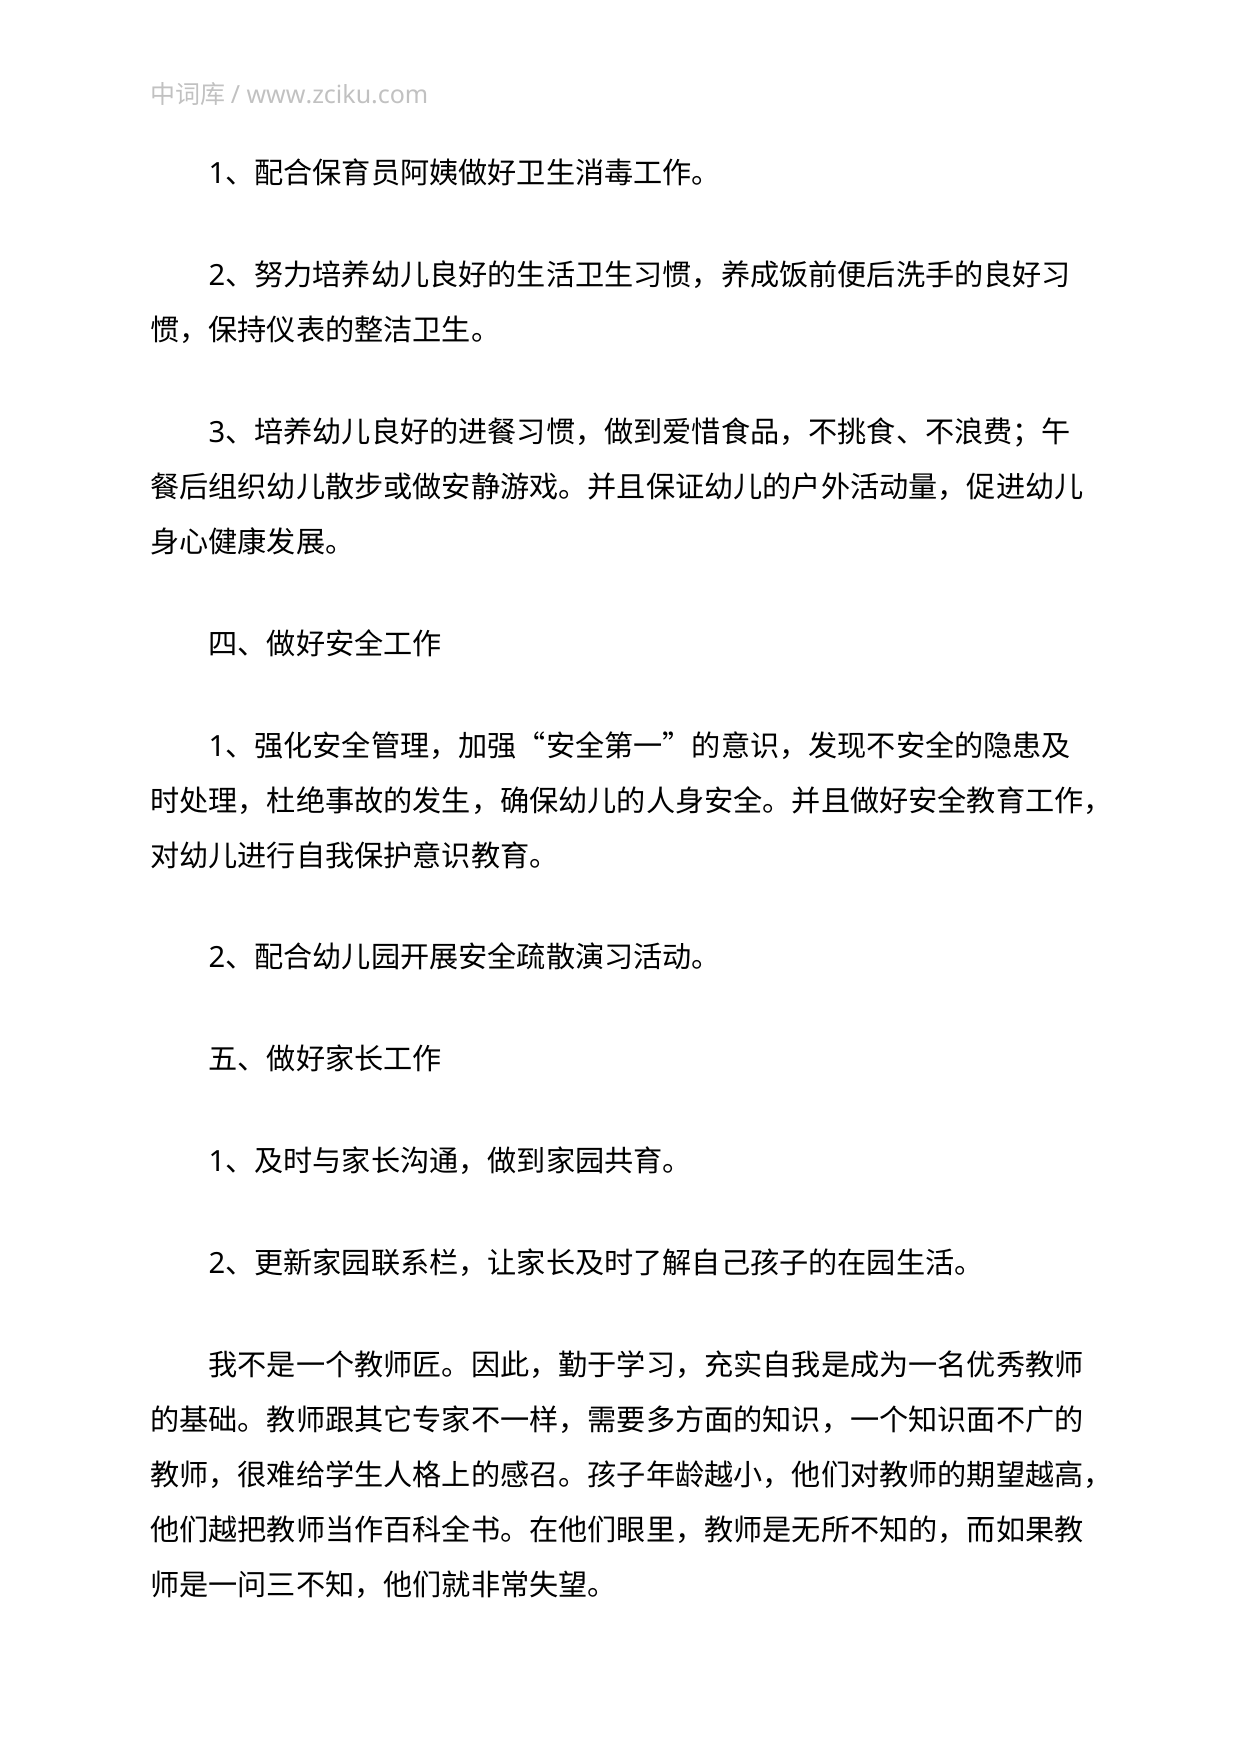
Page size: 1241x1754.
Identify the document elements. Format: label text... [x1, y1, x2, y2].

text 3、培养幼儿良好的进餐习惯，做到爱惜食品，不挑食、不浪费；午餐后组织幼儿散步或做安静游戏。并且保证幼儿的户外活动量，促进幼儿身心健康发展。 [150, 409, 1090, 561]
text 2、努力培养幼儿良好的生活卫生习惯，养成饭前便后洗手的良好习惯，保持仪表的整洁卫生。 [150, 252, 1090, 349]
text 1、配合保育员阿姨做好卫生消毒工作。 [150, 150, 1090, 192]
text 2、更新家园联系栏，让家长及时了解自己孩子的在园生活。 [150, 1239, 1090, 1282]
text 四、做好安全工作 [150, 620, 1090, 663]
text 五、做好家长工作 [150, 1036, 1090, 1078]
text 1、强化安全管理，加强“安全第一”的意识，发现不安全的隐患及时处理，杜绝事故的发生，确保幼儿的人身安全。并且做好安全教育工作，对幼儿进行自我保护意识教育。 [150, 722, 1090, 874]
text 我不是一个教师匠。因此，勤于学习，充实自我是成为一名优秀教师的基础。教师跟其它专家不一样，需要多方面的知识，一个知识面不广的教师，很难给学生人格上的感召。孩子年龄越小，他们对教师的期望越高，他们越把教师当作百科全书。在他们眼里，教师是无所不知的，而如果教师是一问三不知，他们就非常失望。 [150, 1342, 1090, 1603]
text 1、及时与家长沟通，做到家园共育。 [150, 1138, 1090, 1180]
text 2、配合幼儿园开展安全疏散演习活动。 [150, 934, 1090, 976]
